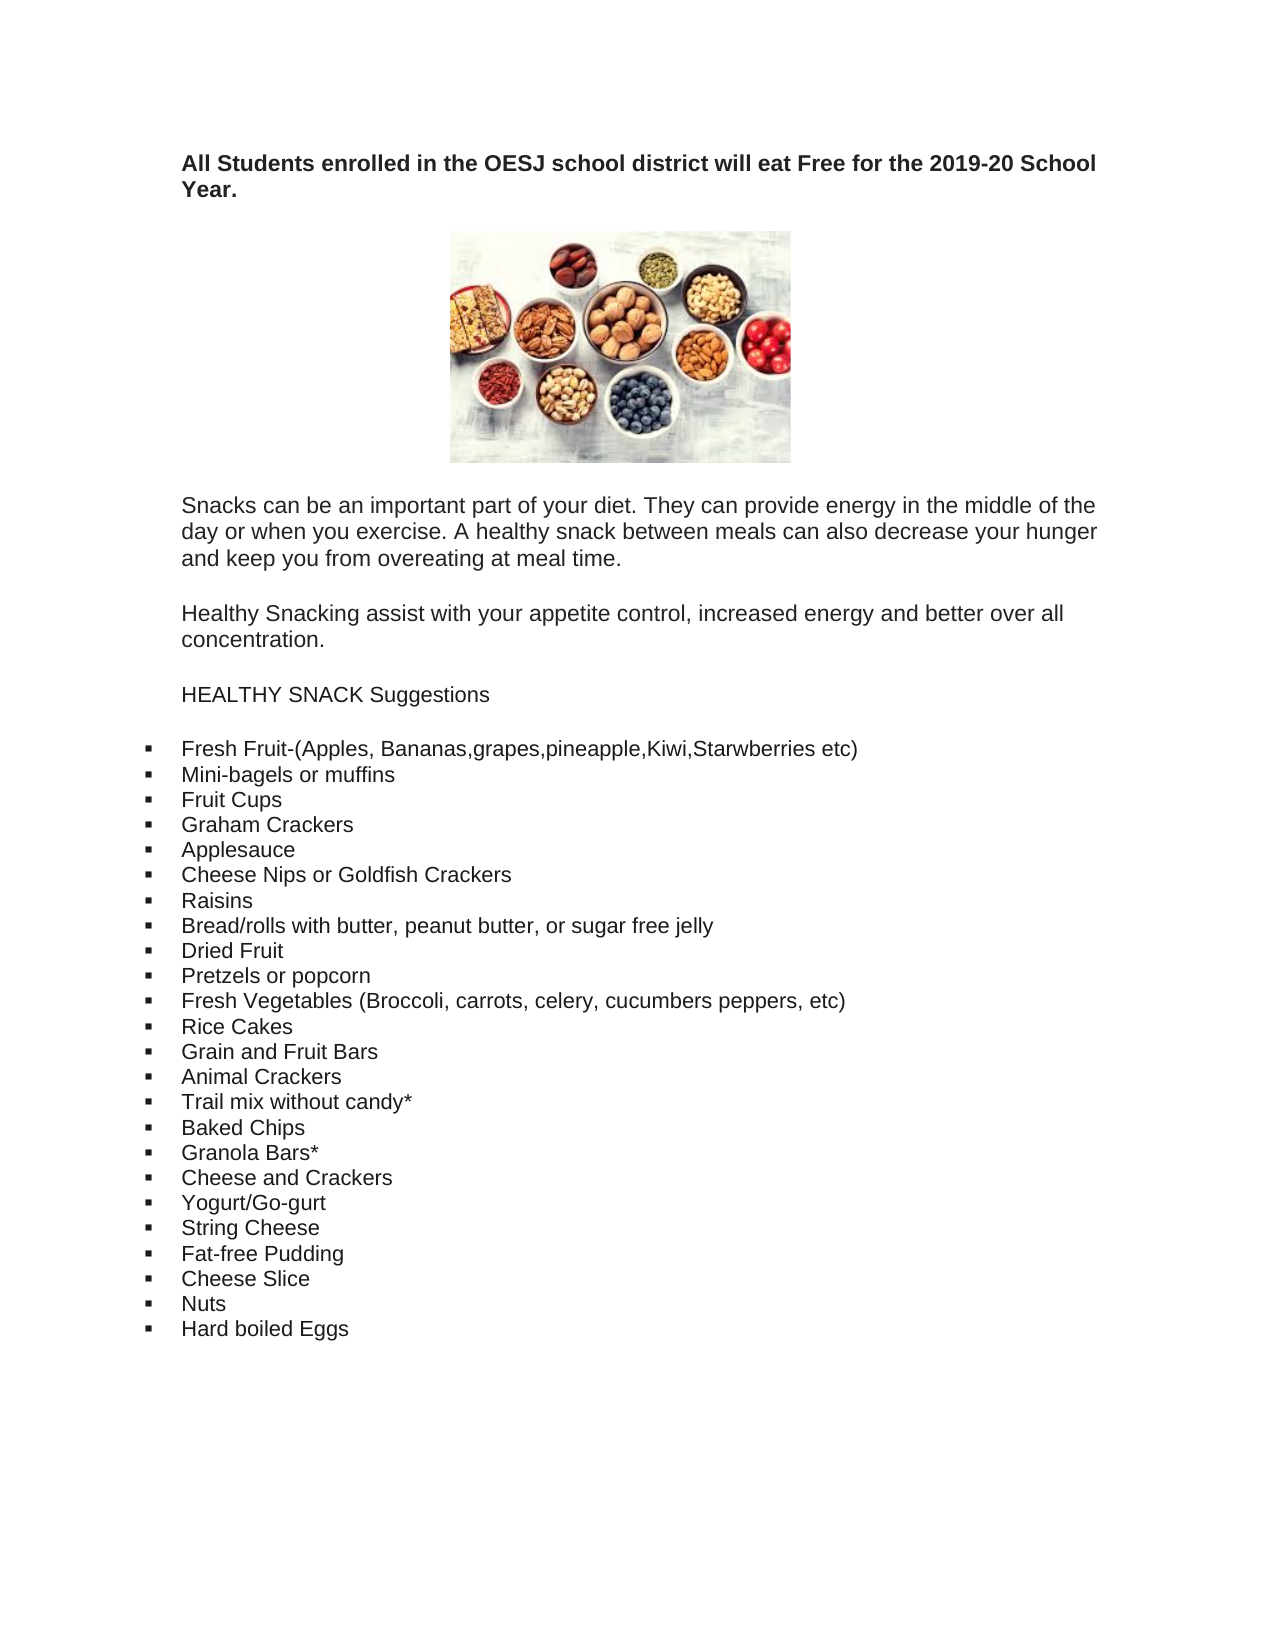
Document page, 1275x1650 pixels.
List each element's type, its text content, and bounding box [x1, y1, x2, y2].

list Animal Crackers [144, 1064, 1125, 1089]
list Nuts [144, 1291, 1125, 1316]
list Cheese and Crackers [144, 1165, 1125, 1190]
list Hard boiled Eggs [144, 1316, 1125, 1341]
list Baked Chips [144, 1114, 1125, 1140]
list Fat-free Pudding [144, 1241, 1125, 1266]
list Pretzels or popcorn [144, 963, 1125, 988]
list Grain and Fruit Bars [144, 1039, 1125, 1064]
list Fresh Vegetables (Broccoli, carrots, celery, cucumbers peppers, etc) [144, 988, 1125, 1014]
list Yogurt/Go-gurt [144, 1190, 1125, 1215]
text Healthy Snacking assist with your appetite control, increased energy and better over all concentration. [325, 600, 1125, 653]
list Rice Cakes [144, 1014, 1125, 1039]
list Fresh Fruit-(Apples, Bananas,grapes,pineapple,Kiwi,Starwberries etc) [144, 736, 1125, 762]
list Bread/rolls with butter, peanut butter, or sugar free jelly [144, 913, 1125, 938]
list String Cheese [144, 1215, 1125, 1241]
list Trail mix without candy* [144, 1089, 1125, 1114]
list Applesauce [144, 837, 1125, 862]
list Cheese Slice [144, 1266, 1125, 1291]
list Mini-bagels or muffins [144, 762, 1125, 787]
list Fruit Cups [144, 787, 1125, 812]
list Graham Crackers [144, 812, 1125, 837]
list Dried Fruit [144, 938, 1125, 963]
list Raisins [144, 888, 1125, 913]
picture [450, 231, 791, 463]
text Snacks can be an important part of your diet. They can provide energy in the middle of the day or when you exercise. A healthy snack between meals can also decrease your hunger and keep you from overeating at meal time. [181, 492, 1125, 571]
text All Students enrolled in the OESJ school district will eat Free for the 2019-20 School Year. [237, 150, 1125, 203]
list Granola Bars* [144, 1140, 1125, 1165]
list Cheese Nips or Goldfish Crackers [144, 862, 1125, 888]
text HEALTHY SNACK Suggestions [181, 682, 1125, 707]
